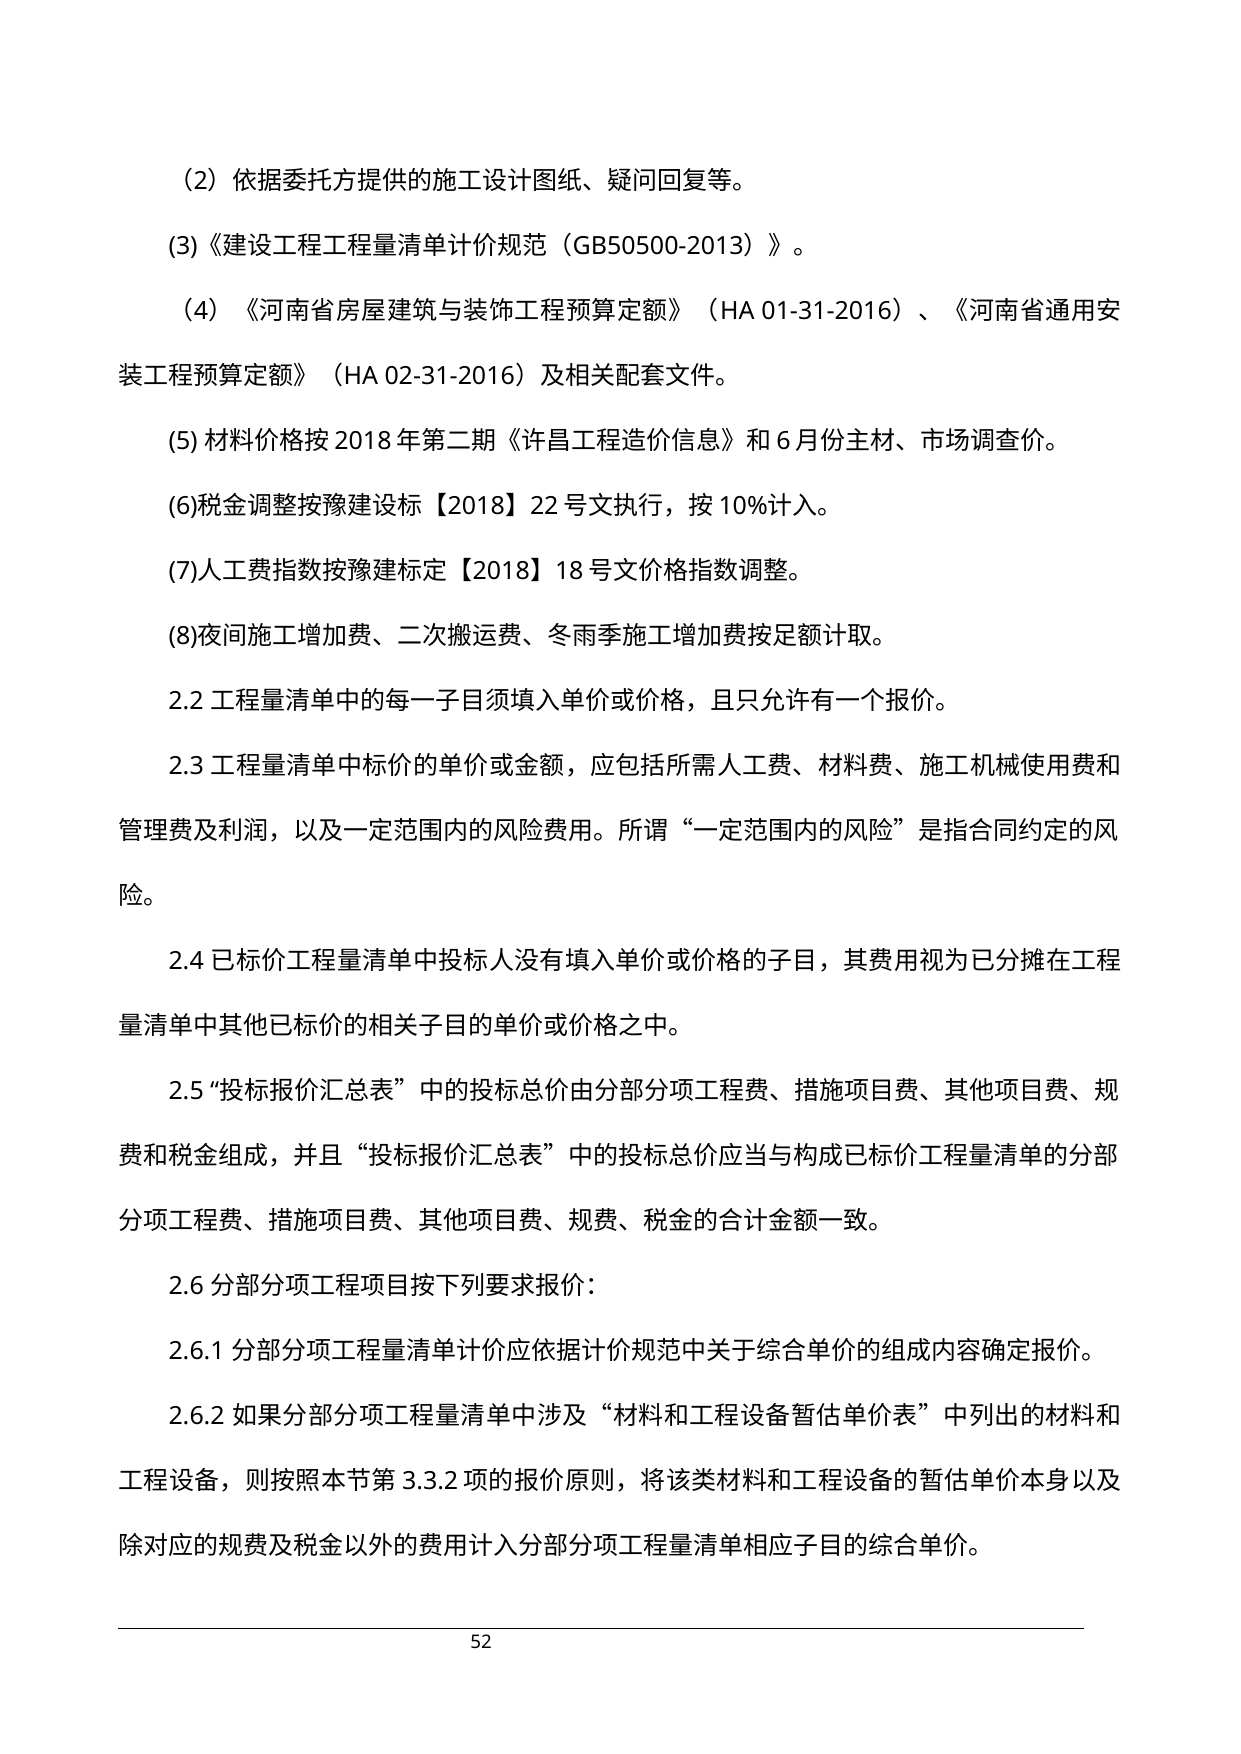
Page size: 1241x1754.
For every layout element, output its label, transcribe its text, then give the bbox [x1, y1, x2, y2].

text (3)《建设工程工程量清单计价规范（GB50500-2013）》。 [118, 211, 1122, 276]
text (7)人工费指数按豫建标定【2018】18号文价格指数调整。 [118, 536, 1122, 601]
text 2.3 工程量清单中标价的单价或金额，应包括所需人工费、材料费、施工机械使用费和管理费及利润，以及一定范围内的风险费用。所谓“一定范围内的风险”是指合同约定的风险。 [118, 731, 1122, 926]
text 2.6.2 如果分部分项工程量清单中涉及“材料和工程设备暂估单价表”中列出的材料和工程设备，则按照本节第3.3.2项的报价原则，将该类材料和工程设备的暂估单价本身以及除对应的规费及税金以外的费用计入分部分项工程量清单相应子目的综合单价。 [118, 1381, 1122, 1576]
text 2.5 “投标报价汇总表”中的投标总价由分部分项工程费、措施项目费、其他项目费、规费和税金组成，并且“投标报价汇总表”中的投标总价应当与构成已标价工程量清单的分部分项工程费、措施项目费、其他项目费、规费、税金的合计金额一致。 [118, 1056, 1122, 1251]
text （4）《河南省房屋建筑与装饰工程预算定额》（HA 01-31-2016）、《河南省通用安装工程预算定额》（HA 02-31-2016）及相关配套文件。 [118, 276, 1122, 406]
text 2.2 工程量清单中的每一子目须填入单价或价格，且只允许有一个报价。 [118, 666, 1122, 731]
text 2.6.1 分部分项工程量清单计价应依据计价规范中关于综合单价的组成内容确定报价。 [118, 1316, 1122, 1381]
text 2.6 分部分项工程项目按下列要求报价： [118, 1251, 1122, 1316]
text （2）依据委托方提供的施工设计图纸、疑问回复等。 [118, 146, 1122, 211]
text (8)夜间施工增加费、二次搬运费、冬雨季施工增加费按足额计取。 [118, 601, 1122, 666]
text (6)税金调整按豫建设标【2018】22号文执行，按10%计入。 [118, 471, 1122, 536]
text 2.4 已标价工程量清单中投标人没有填入单价或价格的子目，其费用视为已分摊在工程量清单中其他已标价的相关子目的单价或价格之中。 [118, 926, 1122, 1056]
text (5) 材料价格按2018年第二期《许昌工程造价信息》和6月份主材、市场调查价。 [118, 406, 1122, 471]
